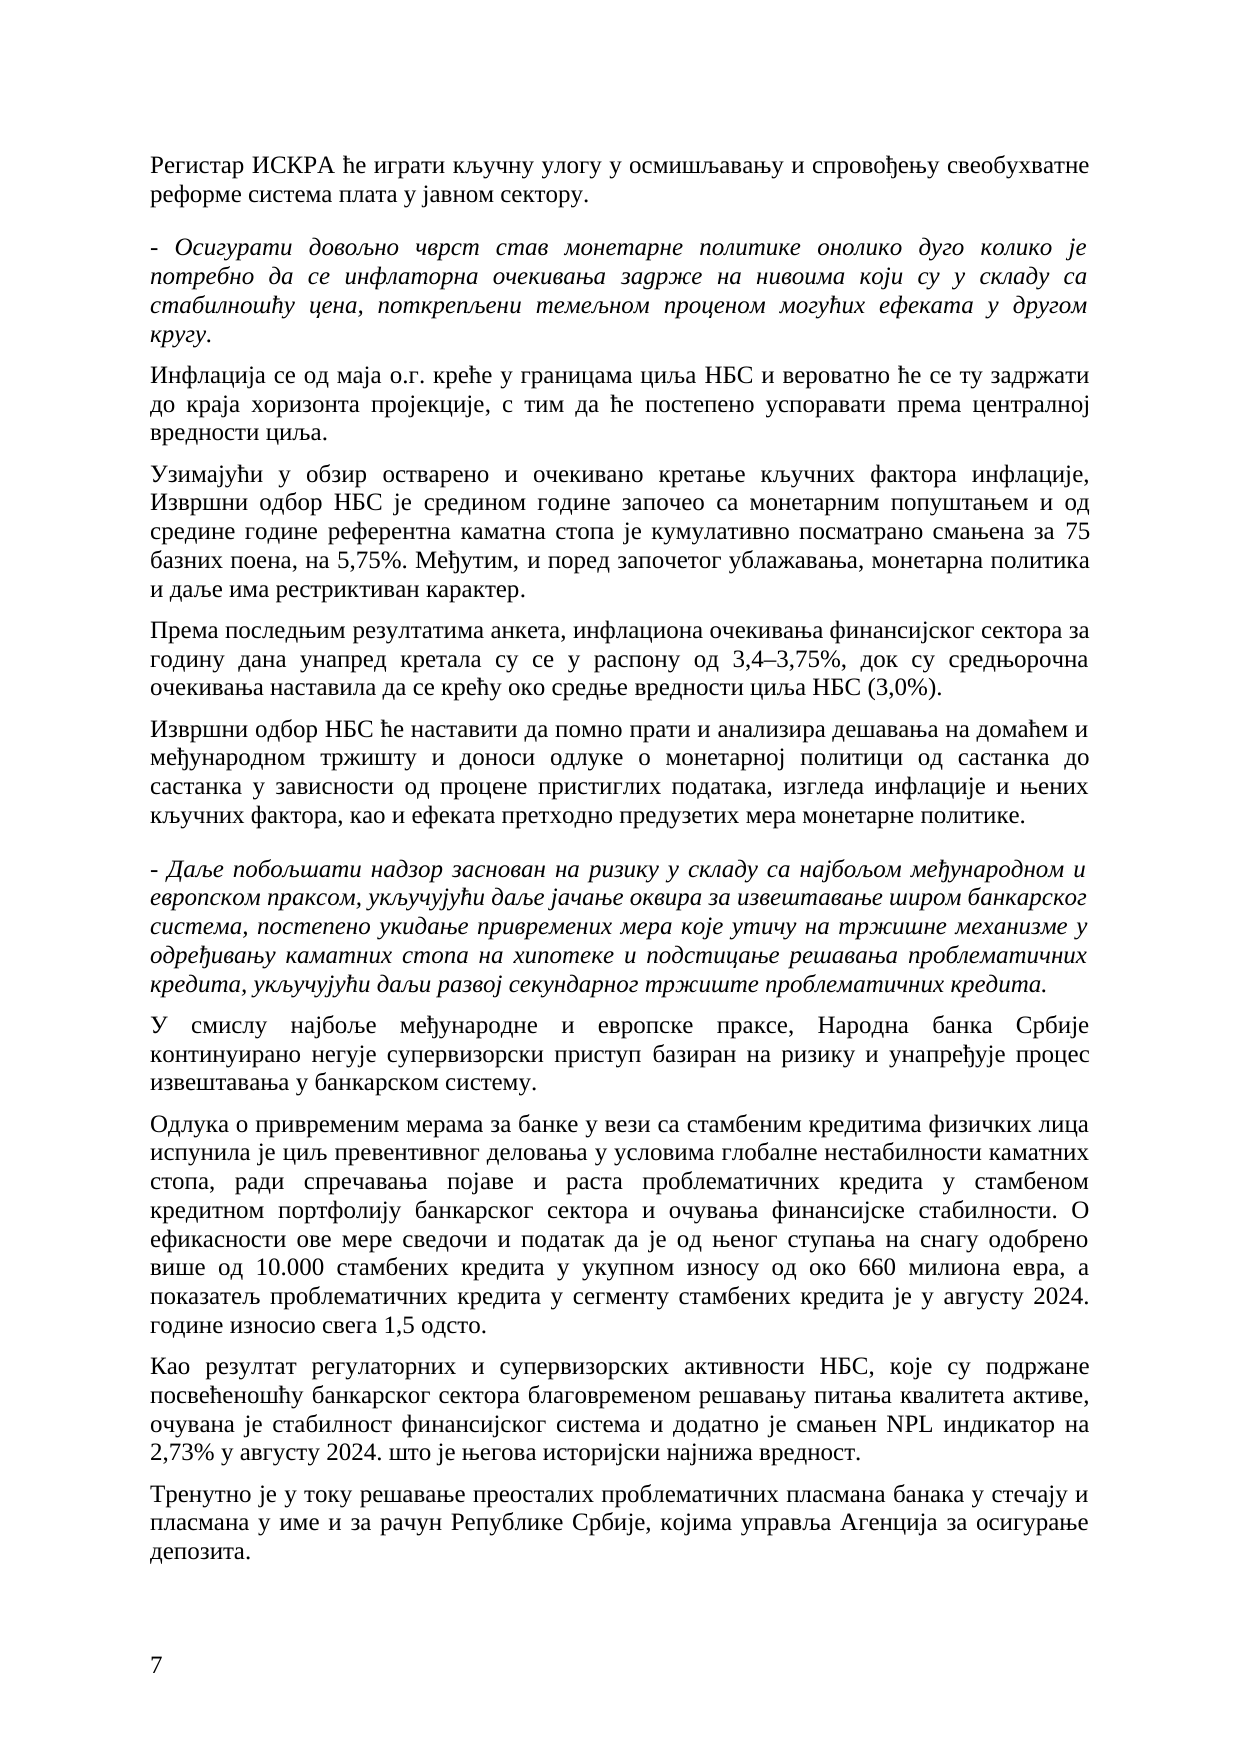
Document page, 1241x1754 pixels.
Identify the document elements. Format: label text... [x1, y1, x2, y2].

text - Даље побољшати надзор заснован на ризику у складу са најбољом међународном и европском праксом, укључујући даље јачање оквира за извештавање широм банкарског система, постепено укидање привремених мера које утичу на тржишне механизме у одређивању каматних стопа на хипотеке и подстицање решавања проблематичних кредита, укључујући даљи развој секундарног тржиште проблематичних кредита. [150, 854, 1090, 997]
text Тренутно је у току решавање преосталих проблематичних пласмана банака у стечају и пласмана у име и за рачун Републике Србије, којима управља Агенција за осигурање депозита. [150, 1479, 1090, 1565]
text - Осигурати довољно чврст став монетарне политике онолико дуго колико је потребно да се инфлаторна очекивања задрже на нивоима који су у складу са стабилношћу цена, поткрeпљени темељном проценом могућих ефеката у другом кругу. [150, 232, 1090, 347]
text Према последњим резултатима анкета, инфлациона очекивања финансијског сектора за годину дана унапред кретала су се у распону од 3,4–3,75%, док су средњорочна очекивања наставила да се крећу око средње вредности циља НБС (3,0%). [150, 615, 1090, 701]
text Одлука о привременим мерама за банке у вези са стамбеним кредитима физичких лица испунила је циљ превентивног деловања у условима глобалне нестабилности каматних стопа, ради спречавања појаве и раста проблематичних кредита у стамбеном кредитном портфолију банкарског сектора и очувања финансијске стабилности. О ефикасности ове мере сведочи и податак да је од њеног ступања на снагу одобрено више од 10.000 стамбених кредита у укупном износу од око 660 милиона евра, а показатељ проблематичних кредита у сегменту стамбених кредита је у августу 2024. године износио свега 1,5 одсто. [150, 1109, 1090, 1339]
text Инфлација се од маја о.г. креће у границама циља НБС и вероватно ће се ту задржати до краја хоризонта пројекције, с тим да ће постепено успоравати према централној вредности циља. [150, 360, 1090, 446]
text Као резултат регулаторних и супервизорских активности НБС, које су подржане посвећеношћу банкарског сектора благовременом решавању питања квалитета активе, очувана је стабилност финансијског система и додатно је смањен NPL индикатор на 2,73% у августу 2024. што је његова историјски најнижа вредност. [150, 1351, 1090, 1466]
text У смислу најбоље међународне и европске праксе, Народна банка Србије континуирано негује супервизорски приступ базиран на ризику и унапређује процес извештавања у банкарском систему. [150, 1010, 1090, 1096]
text Регистар ИСКРА ће играти кључну улогу у осмишљавању и спровођењу свеобухватне реформе система плата у јавном сектору. [150, 150, 1090, 207]
text Узимајући у обзир остварено и очекивано кретање кључних фактора инфлације, Извршни одбор НБС је средином године започео са монетарним попуштањем и од средине године референтна каматна стопа је кумулативно посматрано смањена за 75 базних поена, на 5,75%. Међутим, и поред започетог ублажавања, монетарна политика и даље има рестриктиван карактер. [150, 459, 1090, 602]
text Извршни одбор НБС ће наставити да помно прати и анализира дешавања на домаћем и међународном тржишту и доноси одлуке о монетарној политици од састанка до састанка у зависности од процене пристиглих података, изгледа инфлације и њених кључних фактора, као и ефеката претходно предузетих мера монетарне политике. [150, 714, 1090, 829]
